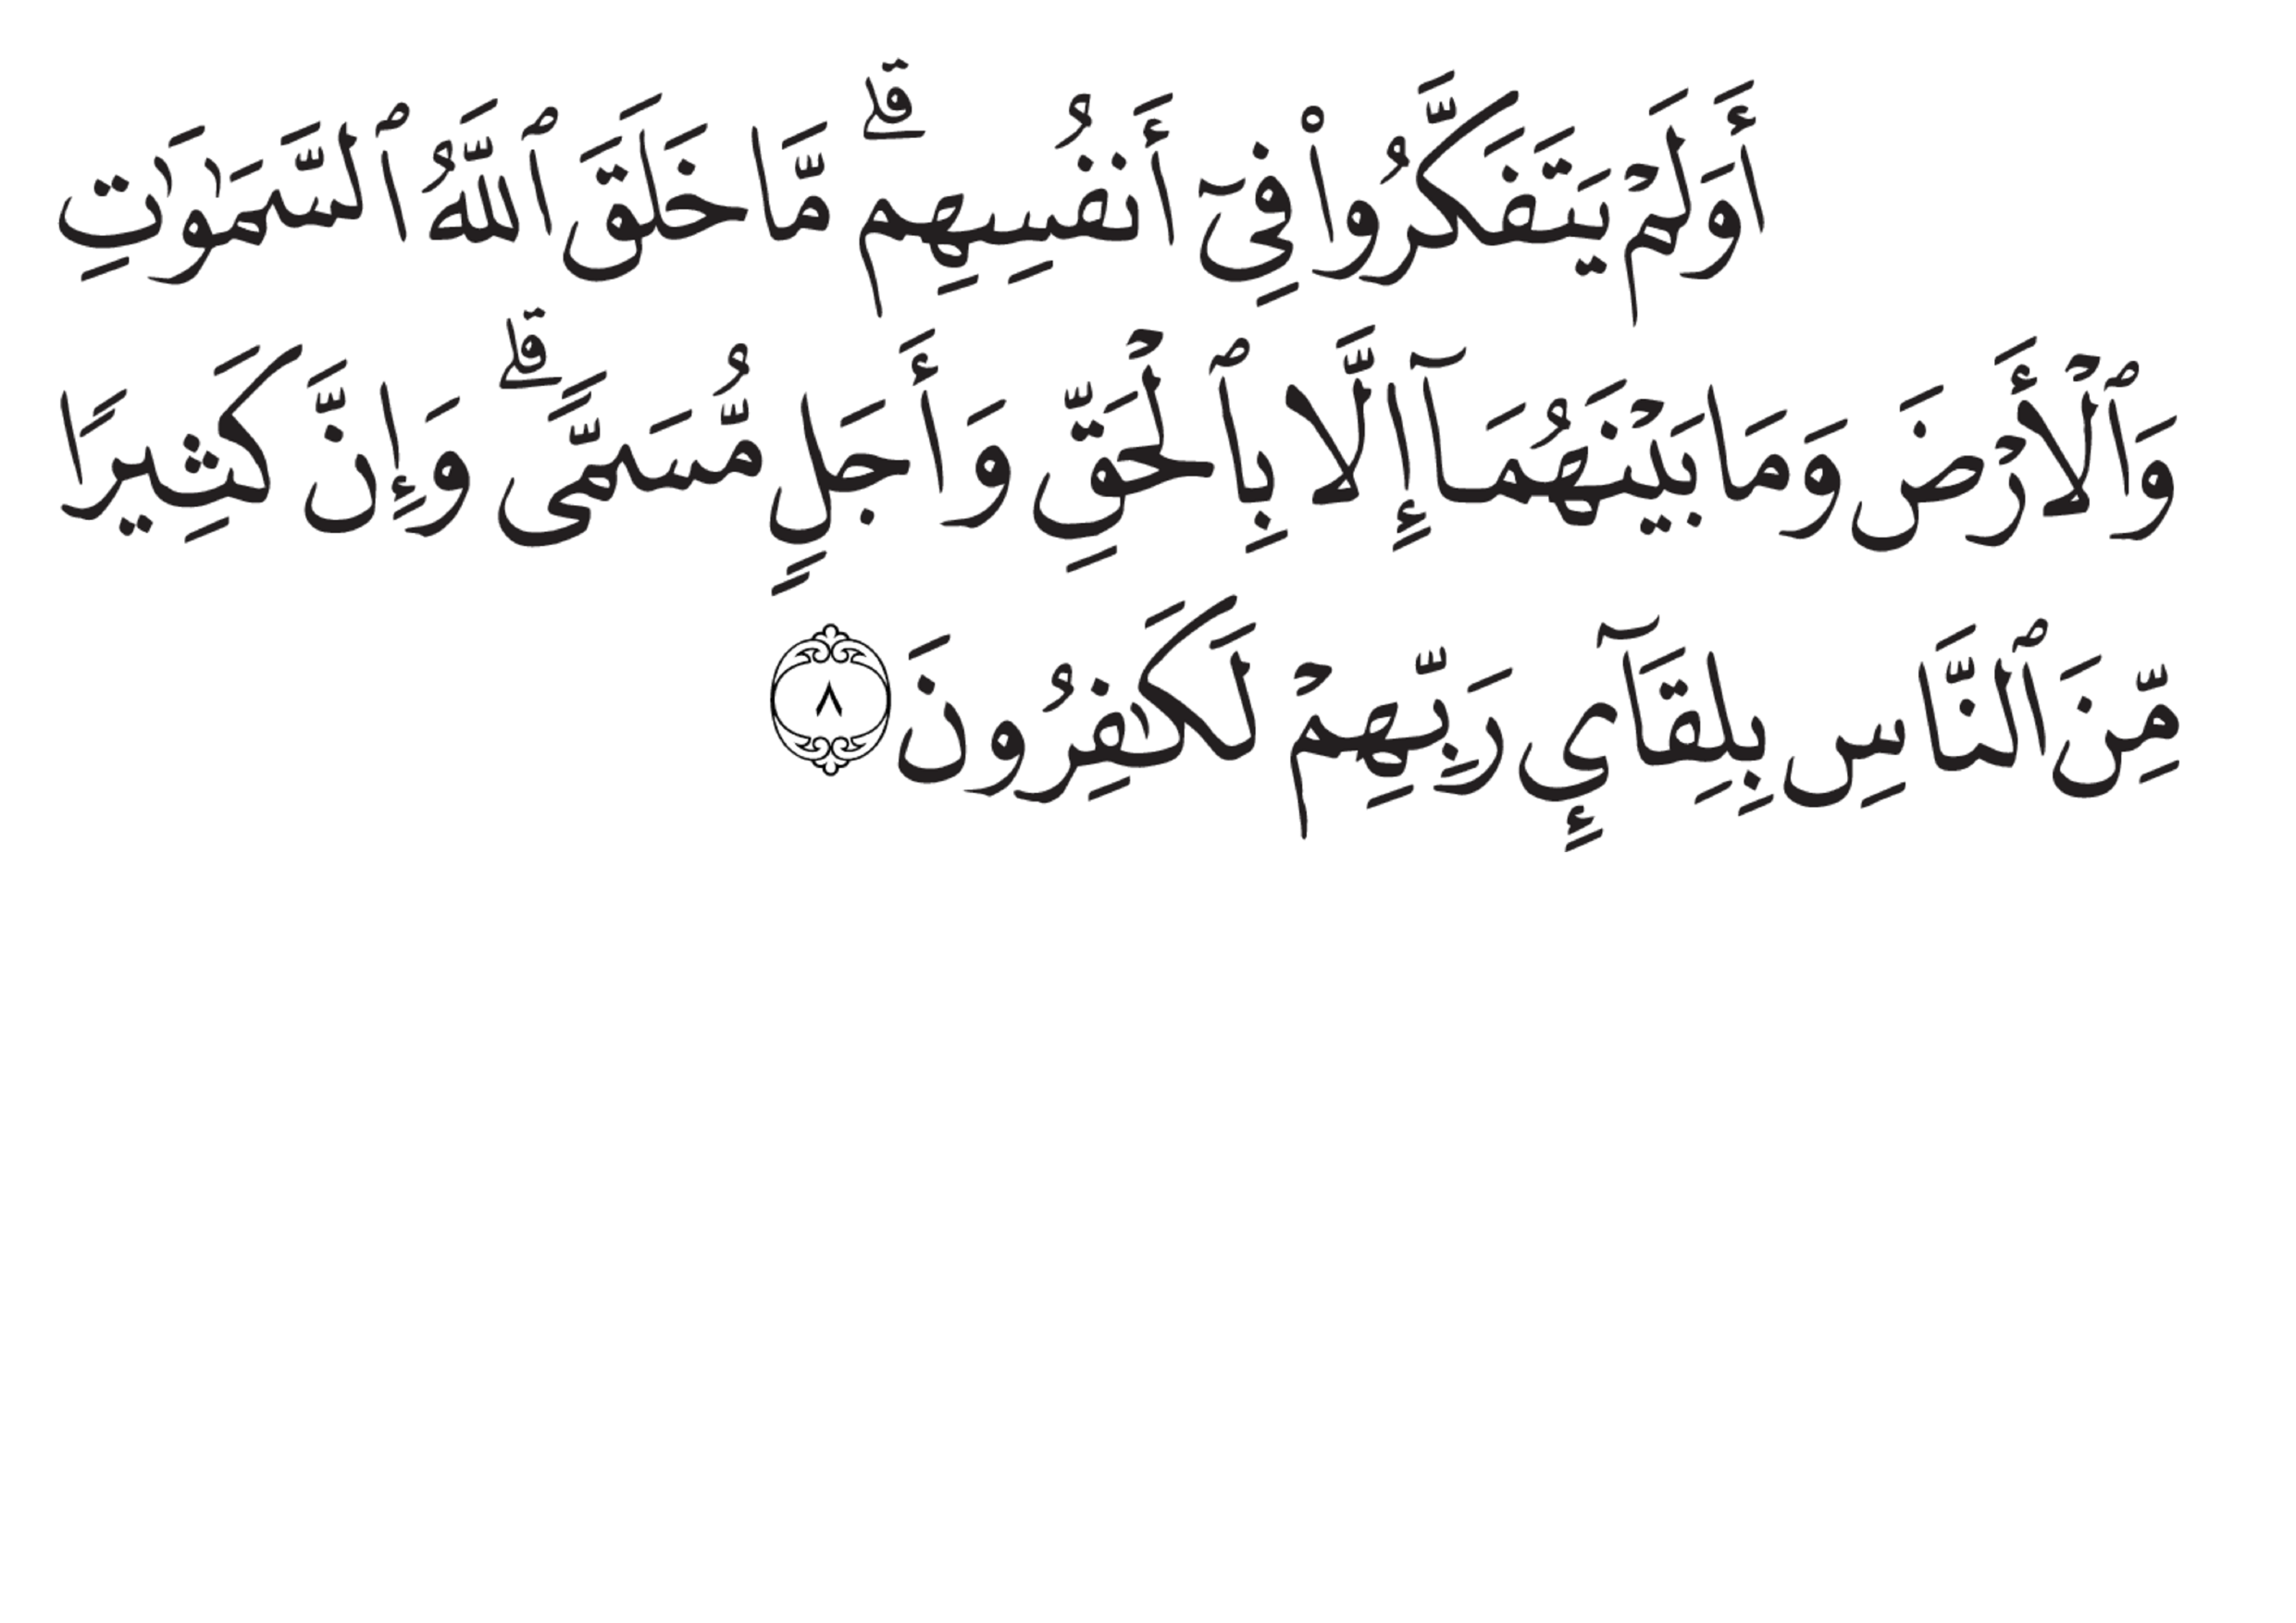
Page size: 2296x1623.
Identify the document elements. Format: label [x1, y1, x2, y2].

picture [57, 57, 2179, 852]
